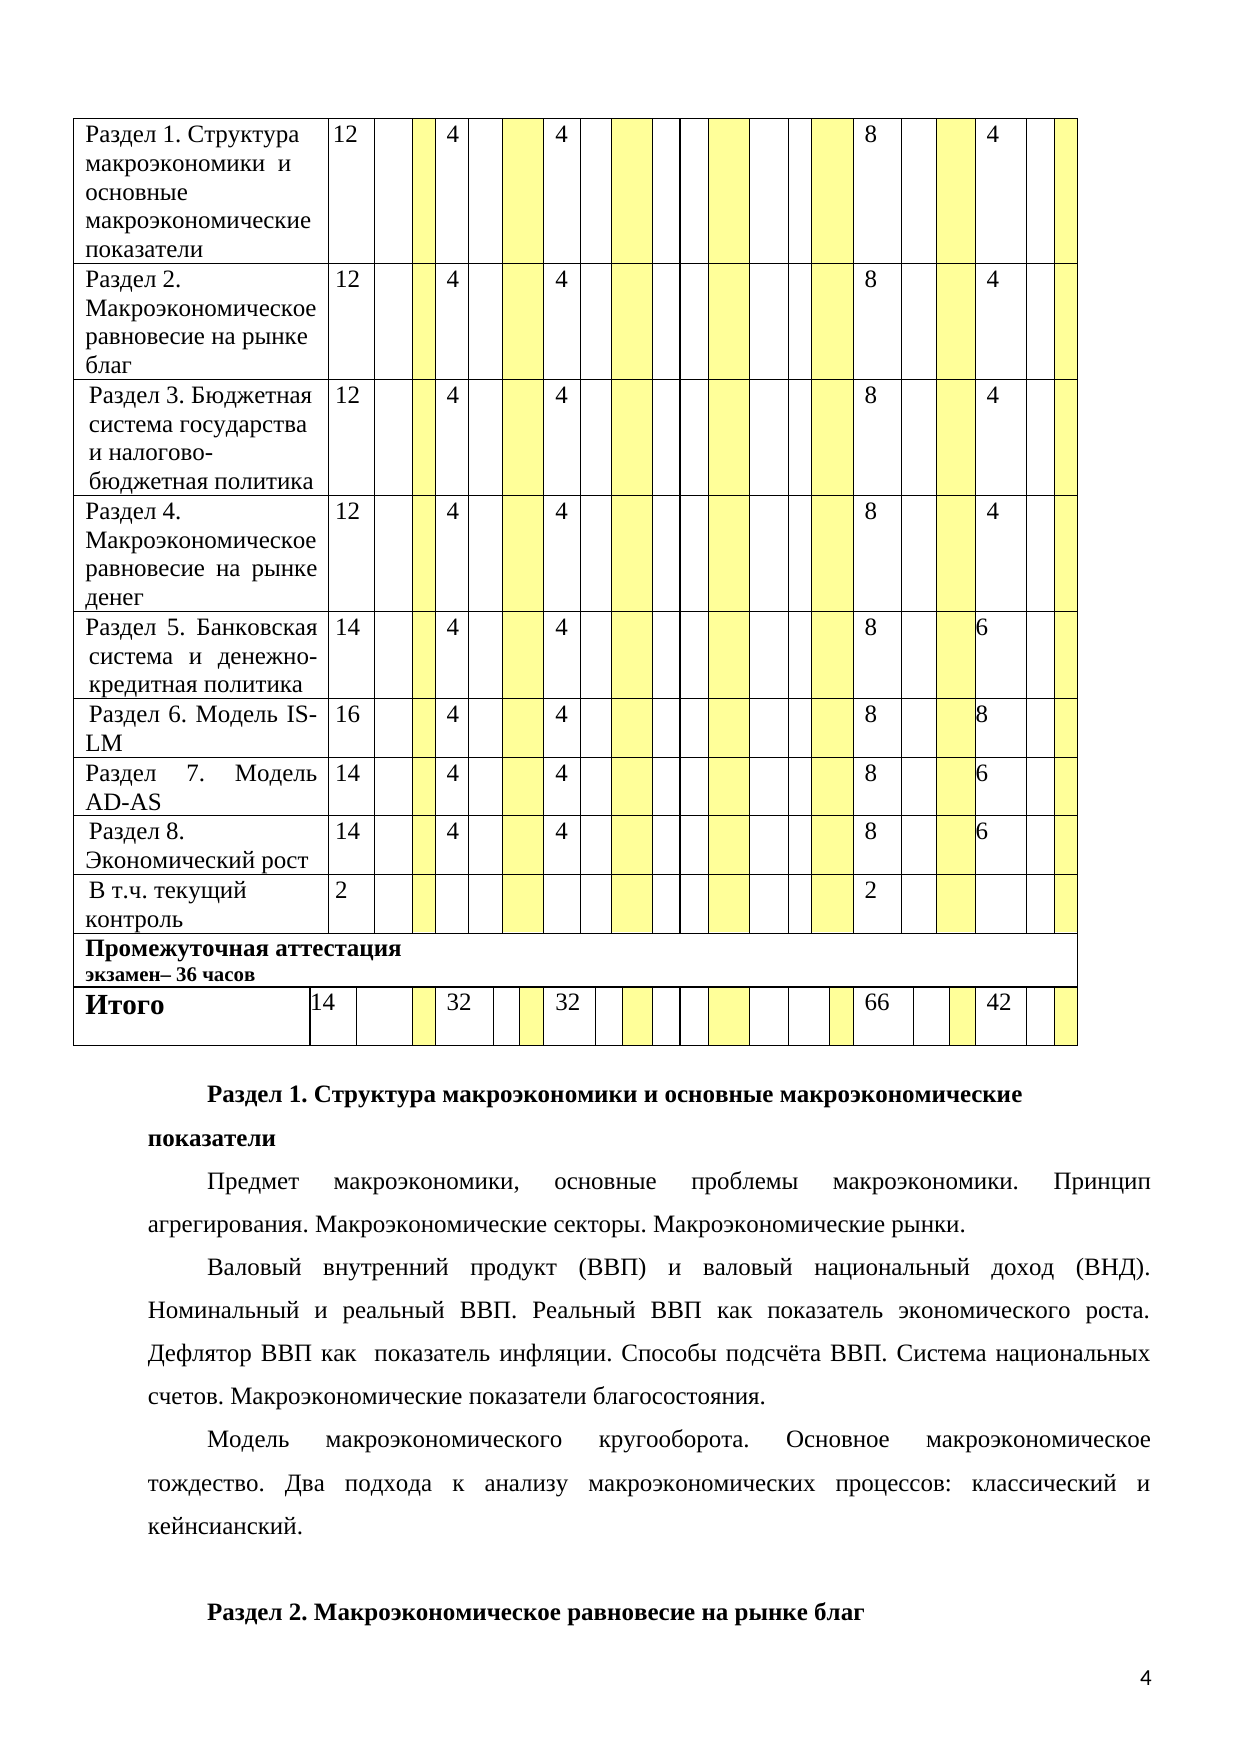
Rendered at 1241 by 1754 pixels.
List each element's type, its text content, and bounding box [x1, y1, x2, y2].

table_cell [937, 758, 975, 815]
table_cell 4 [976, 264, 1026, 379]
table_cell 4 [544, 699, 580, 757]
table_cell [612, 875, 652, 932]
table_cell 8 [854, 380, 901, 495]
table_cell [937, 380, 975, 495]
table_cell [812, 699, 853, 757]
table_cell [1055, 816, 1077, 874]
table_cell [709, 816, 749, 874]
table_cell [937, 699, 975, 757]
table_cell [709, 699, 749, 757]
table_cell [950, 988, 975, 1045]
table_cell [581, 119, 611, 263]
table_cell [789, 699, 811, 757]
table_cell [375, 264, 412, 379]
table_cell [581, 612, 611, 698]
table_cell [503, 496, 543, 611]
table_cell 8 [854, 612, 901, 698]
text Раздел 1. Структура макроэкономики и основные макроэкономические показатели [148, 1079, 1152, 1151]
table_cell [375, 758, 412, 815]
table_cell [789, 496, 811, 611]
table_cell [413, 816, 435, 874]
table_cell Раздел 1. Структура макроэкономики и основные макроэкономические показатели [74, 119, 328, 263]
table_cell [1027, 875, 1054, 932]
table_cell [709, 875, 749, 932]
table_cell [812, 612, 853, 698]
table_cell [750, 988, 788, 1045]
table_cell [375, 816, 412, 874]
table_cell [503, 612, 543, 698]
table_cell [976, 875, 1026, 932]
table_cell [789, 816, 811, 874]
table_cell [413, 988, 435, 1045]
table_cell [750, 612, 788, 698]
table_cell [1027, 988, 1054, 1045]
text Раздел 2. Макроэкономическое равновесие на рынке благ [148, 1597, 1152, 1626]
table_cell [681, 988, 708, 1045]
table_cell [812, 380, 853, 495]
table_cell В т.ч. текущий контроль [74, 875, 328, 932]
table_cell 12 [329, 496, 374, 611]
table_cell [413, 875, 435, 932]
table_cell [709, 119, 749, 263]
table_cell Раздел 3. Бюджетная система государства и налогово-бюджетная политика [74, 380, 328, 495]
table_cell [375, 496, 412, 611]
text Модель макроэкономического кругооборота. Основное макроэкономическое тождество. Два подхода к анализу макроэкономических процессов: классический и кейнсианский. [148, 1424, 1152, 1539]
table_cell [503, 119, 543, 263]
table_cell [375, 875, 412, 932]
table_cell 6 [976, 612, 1026, 698]
table_cell [789, 119, 811, 263]
table_cell [612, 264, 652, 379]
table_cell [902, 816, 936, 874]
table_cell [937, 612, 975, 698]
table_cell [750, 699, 788, 757]
table_cell 8 [854, 699, 901, 757]
table_cell [469, 496, 502, 611]
table_cell [709, 758, 749, 815]
table_cell 8 [854, 816, 901, 874]
table_cell [830, 988, 853, 1045]
table_cell [902, 380, 936, 495]
table_cell 144 [311, 988, 356, 1045]
table_cell [937, 264, 975, 379]
table_cell [413, 699, 435, 757]
table_cell 4 [436, 758, 468, 815]
table_cell 4 [436, 612, 468, 698]
table_cell [1055, 380, 1077, 495]
table_cell 8 [854, 264, 901, 379]
table_cell 4 [544, 612, 580, 698]
table_cell [937, 119, 975, 263]
table_cell Раздел 8. Экономический рост [74, 816, 328, 874]
table_cell [612, 816, 652, 874]
table_cell [413, 612, 435, 698]
table_cell [653, 988, 679, 1045]
table_cell [436, 875, 468, 932]
table_cell 4 [436, 380, 468, 495]
table_cell [1027, 264, 1054, 379]
table_cell [789, 264, 811, 379]
table_cell Раздел 4. Макроэкономическое равновесие на рынке денег [74, 496, 328, 611]
table_cell [1027, 758, 1054, 815]
table_cell [413, 119, 435, 263]
table_cell 4 [976, 380, 1026, 495]
table_cell [469, 380, 502, 495]
table_cell [581, 699, 611, 757]
table_cell 4 [976, 119, 1026, 263]
table_cell [902, 699, 936, 757]
table_cell [612, 119, 652, 263]
table_cell [413, 264, 435, 379]
table_cell [503, 380, 543, 495]
table_cell [812, 875, 853, 932]
table_cell [469, 699, 502, 757]
table_cell [709, 264, 749, 379]
table_cell [812, 496, 853, 611]
table_cell 4 [544, 816, 580, 874]
table_cell [612, 380, 652, 495]
table_cell [681, 816, 708, 874]
table_cell [581, 816, 611, 874]
table_cell 32 [436, 988, 493, 1045]
table_cell [469, 264, 502, 379]
table_cell [413, 758, 435, 815]
table_cell [902, 264, 936, 379]
table_cell [902, 875, 936, 932]
table_cell 2 [329, 875, 374, 932]
table_cell 16 [329, 699, 374, 757]
table_cell [653, 875, 679, 932]
table_cell [596, 988, 622, 1045]
table_cell [750, 816, 788, 874]
table_cell [1055, 496, 1077, 611]
table_cell [681, 380, 708, 495]
table_cell [902, 119, 936, 263]
table_cell [581, 875, 611, 932]
table_cell [789, 758, 811, 815]
table_cell 8 [854, 119, 901, 263]
table_cell Раздел 2. Макроэкономическое равновесие на рынке благ [74, 264, 328, 379]
table_cell [709, 496, 749, 611]
table_cell [503, 758, 543, 815]
table_cell [653, 612, 679, 698]
table_cell [469, 119, 502, 263]
table_cell [1055, 264, 1077, 379]
table_cell [1055, 119, 1077, 263]
table_cell [709, 612, 749, 698]
table_cell [653, 380, 679, 495]
table_cell 4 [544, 119, 580, 263]
table_cell [1055, 758, 1077, 815]
table_cell [375, 612, 412, 698]
table_cell 14 [329, 612, 374, 698]
table_cell [1055, 875, 1077, 932]
table_cell [750, 119, 788, 263]
table_cell [653, 119, 679, 263]
table_cell [681, 496, 708, 611]
table_cell [469, 816, 502, 874]
table_cell [681, 875, 708, 932]
table_cell [1027, 612, 1054, 698]
table_cell [789, 612, 811, 698]
table_cell [375, 119, 412, 263]
table_cell [681, 264, 708, 379]
table_cell [914, 988, 949, 1045]
table_cell [750, 264, 788, 379]
table_cell [1027, 699, 1054, 757]
table_cell [623, 988, 652, 1045]
table_cell [681, 758, 708, 815]
table_cell 4 [436, 816, 468, 874]
table_cell [681, 699, 708, 757]
table_cell [789, 988, 829, 1045]
table_cell 42 [976, 988, 1026, 1045]
table_cell [812, 119, 853, 263]
table_cell 4 [436, 264, 468, 379]
table_cell [709, 988, 749, 1045]
table_cell [750, 496, 788, 611]
table_cell [1055, 612, 1077, 698]
table_cell [469, 612, 502, 698]
table_cell [612, 758, 652, 815]
table_cell [375, 699, 412, 757]
table_cell [789, 875, 811, 932]
table_cell [653, 758, 679, 815]
table_cell 14 [329, 816, 374, 874]
text Валовый внутренний продукт (ВВП) и валовый национальный доход (ВНД). Номинальный и реальный ВВП. Реальный ВВП как показатель экономического роста. Дефлятор ВВП как показатель инфляции. Способы подсчёта ВВП. Система национальных счетов. Макроэкономические показатели благосостояния. [148, 1252, 1152, 1410]
table_cell [653, 264, 679, 379]
table_cell [750, 380, 788, 495]
table_cell [812, 816, 853, 874]
table_cell [812, 758, 853, 815]
table_cell [750, 758, 788, 815]
table_cell [902, 612, 936, 698]
table_cell 2 [854, 875, 901, 932]
table_cell [653, 496, 679, 611]
table_cell [581, 758, 611, 815]
table_cell [581, 496, 611, 611]
table_cell 4 [436, 496, 468, 611]
table_cell [902, 496, 936, 611]
table_cell [653, 816, 679, 874]
table_cell [544, 875, 580, 932]
table_cell [750, 875, 788, 932]
table_cell [681, 119, 708, 263]
table_cell Раздел 5. Банковская система и денежно-кредитная политика [74, 612, 328, 698]
table_cell 12 [329, 264, 374, 379]
table_cell [503, 816, 543, 874]
table_cell [902, 758, 936, 815]
table_cell [1055, 988, 1077, 1045]
table_cell [653, 699, 679, 757]
table_cell Итого [74, 988, 309, 1045]
table_cell [503, 875, 543, 932]
table_cell [581, 264, 611, 379]
table_cell [612, 496, 652, 611]
table_cell [789, 380, 811, 495]
table_cell 8 [854, 496, 901, 611]
table_cell 6 [976, 816, 1026, 874]
table_cell 8 [854, 758, 901, 815]
table_cell [469, 875, 502, 932]
table_cell [709, 380, 749, 495]
table_cell 4 [544, 496, 580, 611]
table_cell [581, 380, 611, 495]
table_cell 4 [544, 758, 580, 815]
table_cell 4 [544, 380, 580, 495]
table_cell [937, 875, 975, 932]
table_cell [1027, 380, 1054, 495]
table_cell [681, 612, 708, 698]
table_cell [375, 380, 412, 495]
table_cell [612, 612, 652, 698]
table_cell [1027, 816, 1054, 874]
table_cell [469, 758, 502, 815]
table_cell 66 [854, 988, 913, 1045]
table_cell 4 [544, 264, 580, 379]
table_cell [520, 988, 543, 1045]
table_cell 8 [976, 699, 1026, 757]
table_cell [1055, 699, 1077, 757]
table_cell 4 [976, 496, 1026, 611]
table_cell Промежуточная аттестация экзамен– 36 часов [74, 934, 1077, 986]
table_cell [937, 496, 975, 611]
table_cell 12 [329, 380, 374, 495]
table_cell Раздел 7. Модель AD-AS [74, 758, 328, 815]
table_cell 6 [976, 758, 1026, 815]
table_cell [413, 496, 435, 611]
table_cell Раздел 6. Модель IS-LM [74, 699, 328, 757]
table_cell [1027, 496, 1054, 611]
table_cell [503, 699, 543, 757]
table_cell 4 [436, 699, 468, 757]
text Предмет макроэкономики, основные проблемы макроэкономики. Принцип агрегирования. Макроэкономические секторы. Макроэкономические рынки. [148, 1166, 1152, 1238]
table_cell [937, 816, 975, 874]
table_cell 14 [329, 758, 374, 815]
table_cell [612, 699, 652, 757]
table_cell [413, 380, 435, 495]
table_cell [503, 264, 543, 379]
table_cell 32 [544, 988, 595, 1045]
table_cell [1027, 119, 1054, 263]
table_cell [357, 988, 412, 1045]
table_cell [494, 988, 519, 1045]
table_cell [812, 264, 853, 379]
table_cell 12 [329, 119, 374, 263]
table_cell 4 [436, 119, 468, 263]
